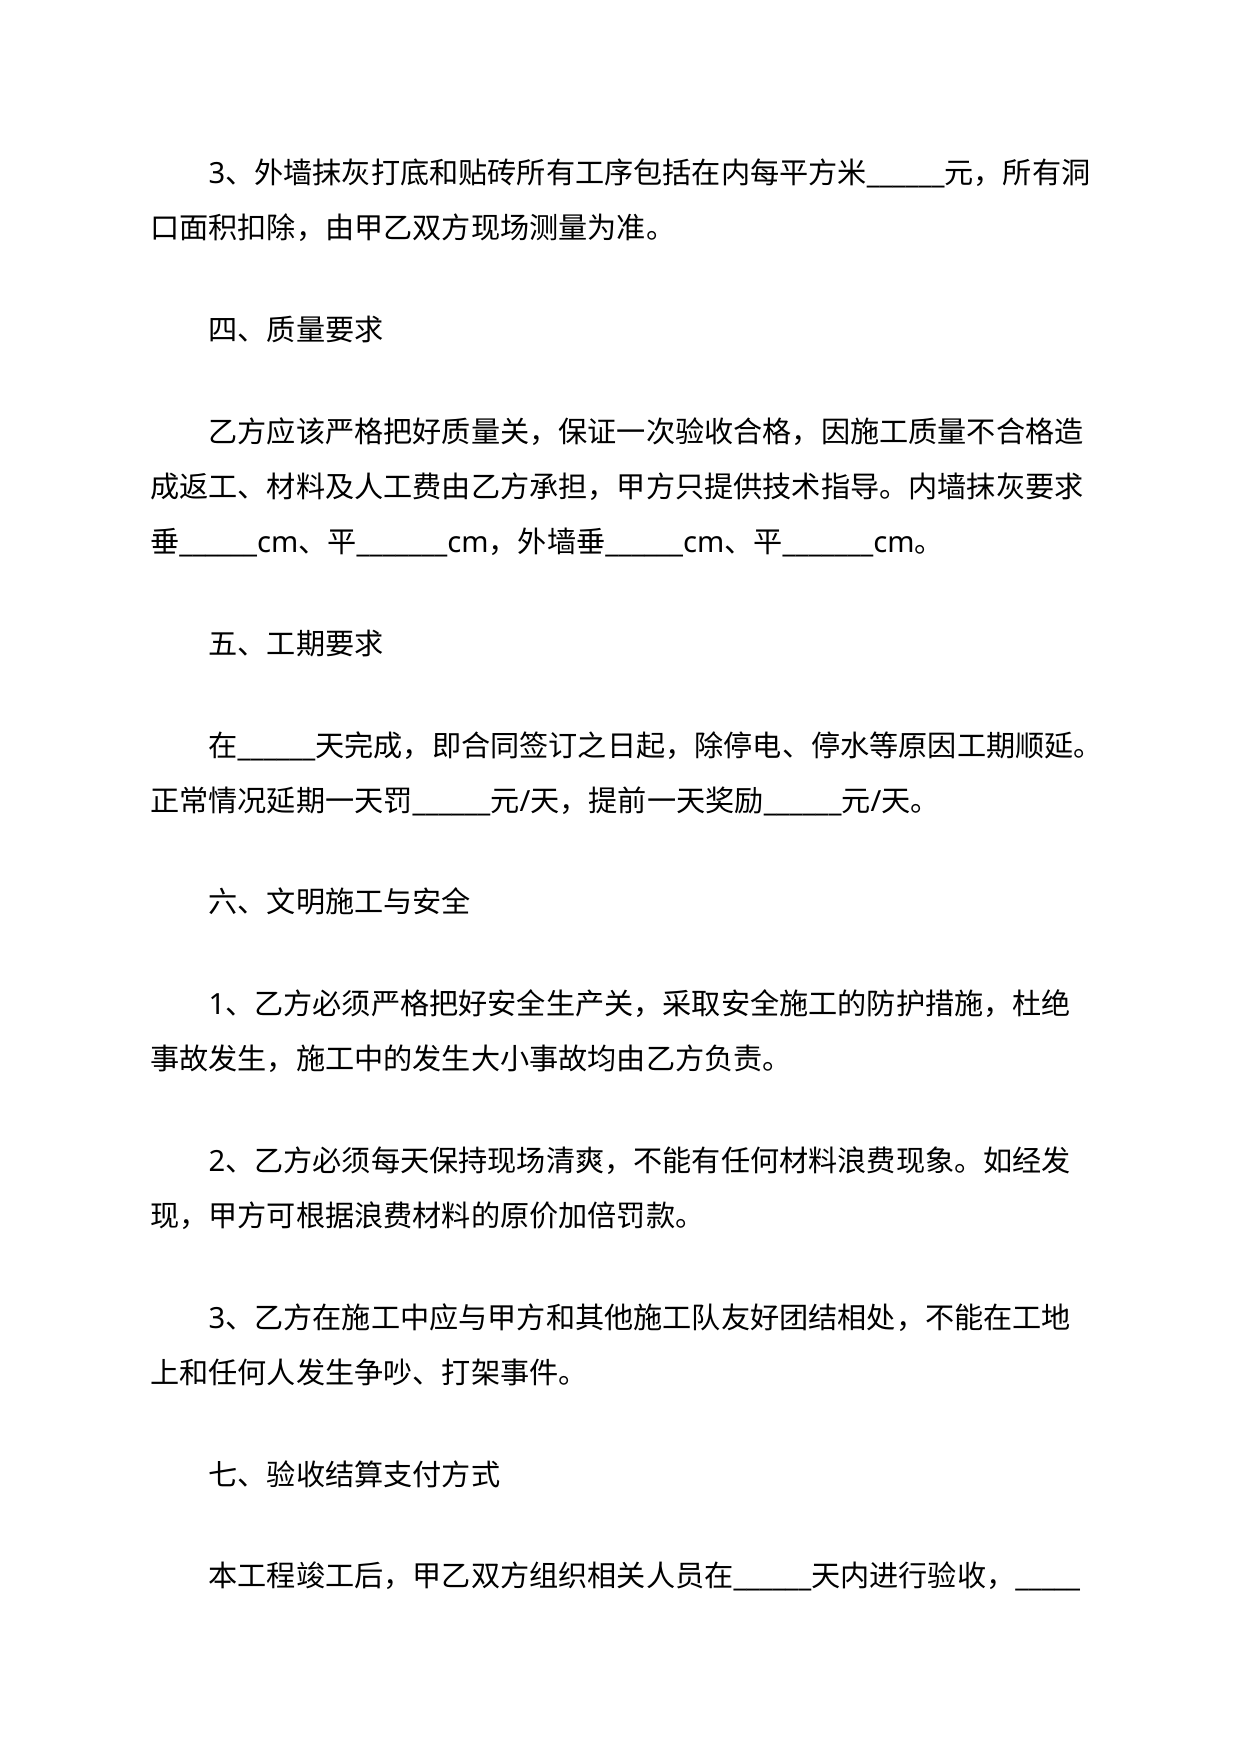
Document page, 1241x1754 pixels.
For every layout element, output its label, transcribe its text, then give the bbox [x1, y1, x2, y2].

text 在______天完成，即合同签订之日起，除停电、停水等原因工期顺延。正常情况延期一天罚______元/天，提前一天奖励______元/天。 [150, 722, 1090, 819]
text 七、验收结算支付方式 [150, 1451, 1090, 1493]
text 2、乙方必须每天保持现场清爽，不能有任何材料浪费现象。如经发现，甲方可根据浪费材料的原价加倍罚款。 [150, 1138, 1090, 1235]
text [150, 1553, 1090, 1595]
text 乙方应该严格把好质量关，保证一次验收合格，因施工质量不合格造成返工、材料及人工费由乙方承担，甲方只提供技术指导。内墙抹灰要求垂______cm、平_______cm，外墙垂______cm、平_______cm。 [150, 408, 1090, 561]
text 六、文明施工与安全 [150, 879, 1090, 921]
text 1、乙方必须严格把好安全生产关，采取安全施工的防护措施，杜绝事故发生，施工中的发生大小事故均由乙方负责。 [150, 981, 1090, 1078]
text 3、外墙抹灰打底和贴砖所有工序包括在内每平方米______元，所有洞口面积扣除，由甲乙双方现场测量为准。 [150, 150, 1090, 247]
text 3、乙方在施工中应与甲方和其他施工队友好团结相处，不能在工地上和任何人发生争吵、打架事件。 [150, 1294, 1090, 1392]
text 五、工期要求 [150, 620, 1090, 663]
text 四、质量要求 [150, 307, 1090, 349]
